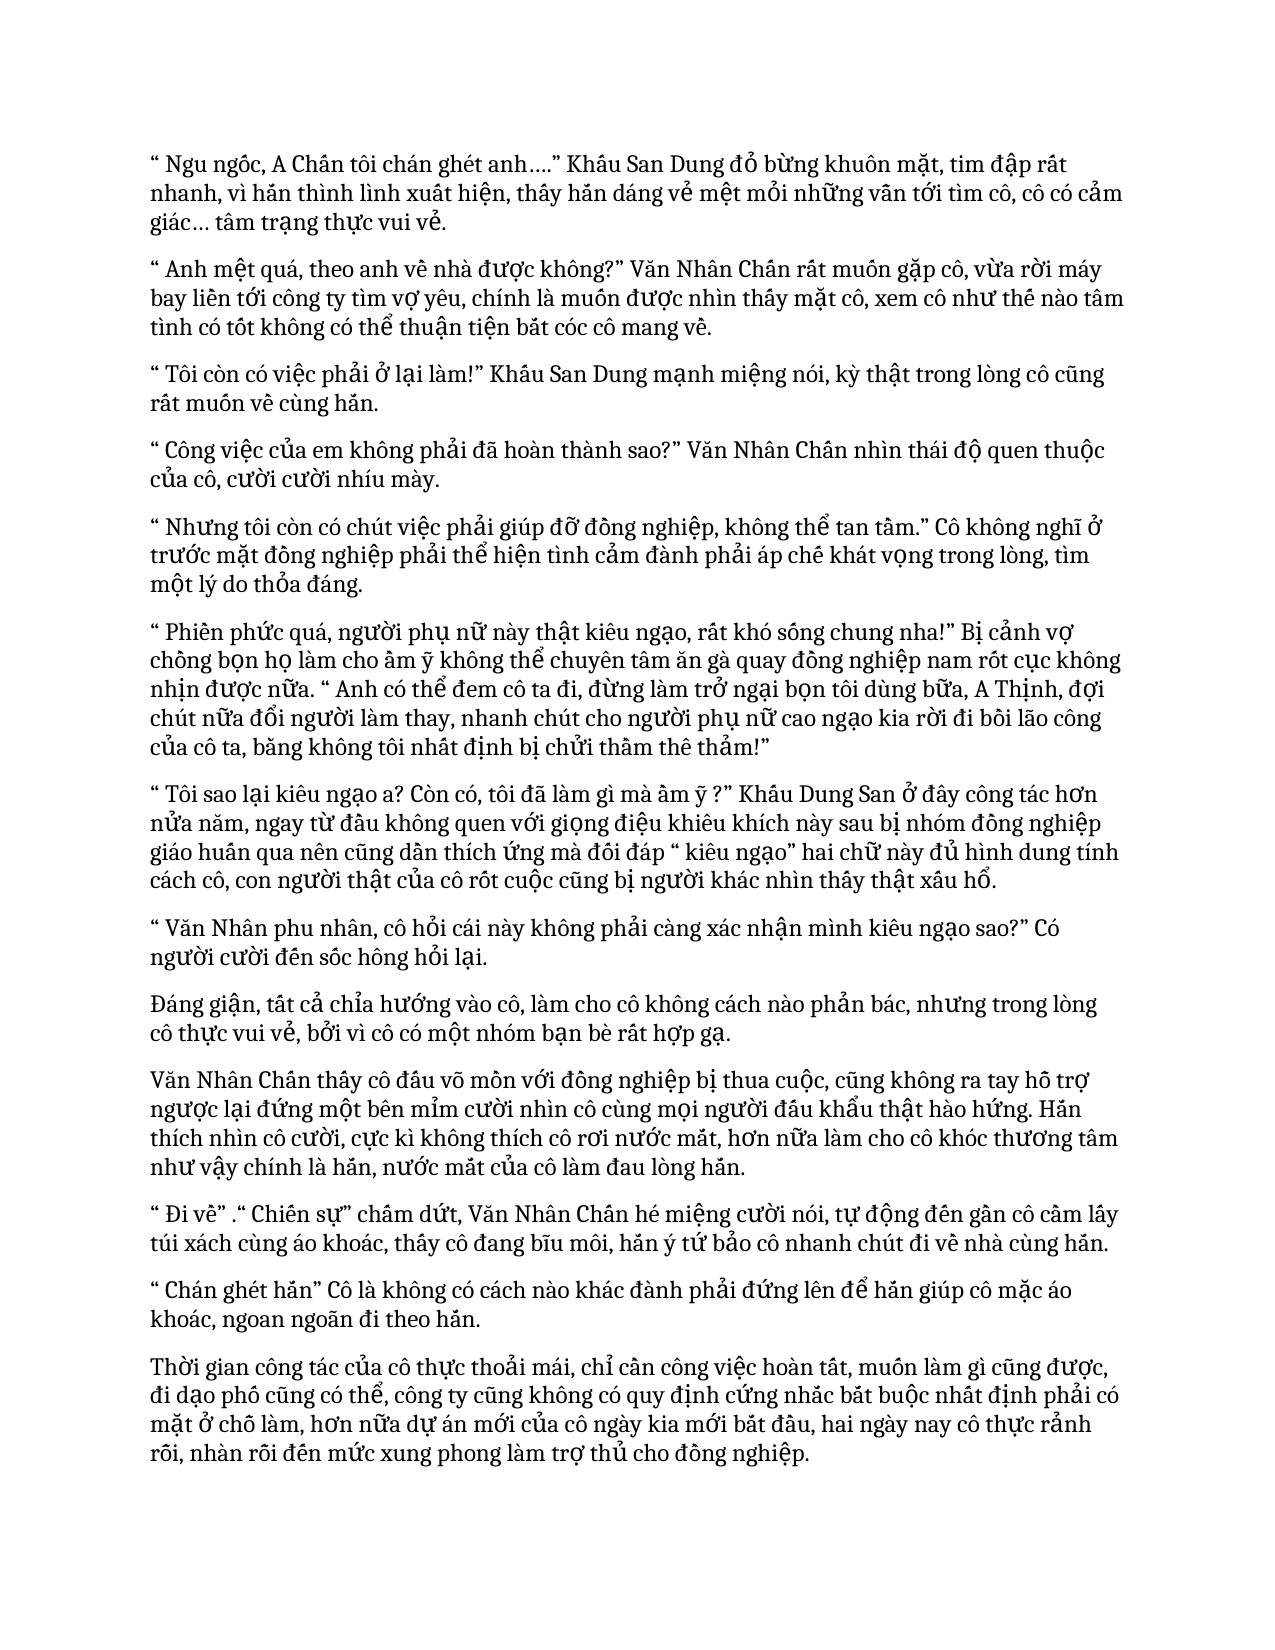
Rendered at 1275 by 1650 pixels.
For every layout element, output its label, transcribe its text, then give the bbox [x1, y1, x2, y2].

text Văn Nhân Chấn thấy cô đấu võ mồn với đồng nghiệp bị thua cuộc, cũng không ra tay hỗ trợ ngược lại đứng một bên mỉm cười nhìn cô cùng mọi người đấu khẩu thật hào hứng. Hắn thích nhìn cô cười, cực kì không thích cô rơi nước mắt, hơn nữa làm cho cô khóc thương tâm như vậy chính là hắn, nước mắt của cô làm đau lòng hắn. [150, 1066, 1125, 1181]
text “ Phiền phức quá, người phụ nữ này thật kiêu ngạo, rất khó sống chung nha!” Bị cảnh vợ chồng bọn họ làm cho ầm ỹ không thể chuyên tâm ăn gà quay đồng nghiệp nam rốt cục không nhịn được nữa. “ Anh có thể đem cô ta đi, đừng làm trở ngại bọn tôi dùng bữa, A Thịnh, đợi chút nữa đổi người làm thay, nhanh chút cho người phụ nữ cao ngạo kia rời đi bồi lão công của cô ta, bằng không tôi nhất định bị chửi thầm thê thảm!” [150, 617, 1125, 761]
text “ Chán ghét hắn” Cô là không có cách nào khác đành phải đứng lên để hắn giúp cô mặc áo khoác, ngoan ngoãn đi theo hắn. [150, 1276, 1125, 1334]
text “ Văn Nhân phu nhân, cô hỏi cái này không phải càng xác nhận mình kiêu ngạo sao?” Có người cười đến sốc hông hỏi lại. [150, 914, 1125, 971]
text Đáng giận, tất cả chỉa hướng vào cô, làm cho cô không cách nào phản bác, nhưng trong lòng cô thực vui vẻ, bởi vì cô có một nhóm bạn bè rất hợp gạ. [150, 990, 1125, 1047]
text “ Tôi còn có việc phải ở lại làm!” Khấu San Dung mạnh miệng nói, kỳ thật trong lòng cô cũng rất muốn về cùng hắn. [150, 360, 1125, 417]
text “ Đi về” .“ Chiến sự” chấm dứt, Văn Nhân Chấn hé miệng cười nói, tự động đến gần cô cầm lấy túi xách cùng áo khoác, thấy cô đang bĩu môi, hắn ý tứ bảo cô nhanh chút đi về nhà cùng hắn. [150, 1200, 1125, 1257]
text “ Anh mệt quá, theo anh về nhà được không?” Văn Nhân Chấn rất muốn gặp cô, vừa rời máy bay liền tới công ty tìm vợ yêu, chính là muốn được nhìn thấy mặt cô, xem cô như thế nào tâm tình có tốt không có thể thuận tiện bắt cóc cô mang về. [150, 255, 1125, 341]
text Thời gian công tác của cô thực thoải mái, chỉ cần công việc hoàn tất, muốn làm gì cũng được, đi dạo phố cũng có thể, công ty cũng không có quy định cứng nhắc bắt buộc nhất định phải có mặt ở chỗ làm, hơn nữa dự án mới của cô ngày kia mới bắt đầu, hai ngày nay cô thực rảnh rỗi, nhàn rỗi đến mức xung phong làm trợ thủ cho đồng nghiệp. [150, 1352, 1125, 1467]
text “ Ngu ngốc, A Chấn tôi chán ghét anh….” Khấu San Dung đỏ bừng khuôn mặt, tim đập rất nhanh, vì hắn thình lình xuất hiện, thấy hắn dáng vẻ mệt mỏi những vẫn tới tìm cô, cô có cảm giác… tâm trạng thực vui vẻ. [150, 150, 1125, 236]
text “ Công việc của em không phải đã hoàn thành sao?” Văn Nhân Chấn nhìn thái độ quen thuộc của cô, cười cười nhíu mày. [150, 436, 1125, 494]
text “ Tôi sao lại kiêu ngạo a? Còn có, tôi đã làm gì mà ầm ỹ ?” Khấu Dung San ở đây công tác hơn nửa năm, ngay từ đầu không quen với giọng điệu khiêu khích này sau bị nhóm đồng nghiệp giáo huấn qua nên cũng dần thích ứng mà đối đáp “ kiêu ngạo” hai chữ này đủ hình dung tính cách cô, con người thật của cô rốt cuộc cũng bị người khác nhìn thấy thật xấu hổ. [150, 780, 1125, 895]
text “ Nhưng tôi còn có chút việc phải giúp đỡ đồng nghiệp, không thể tan tầm.” Cô không nghĩ ở trước mặt đồng nghiệp phải thể hiện tình cảm đành phải áp chế khát vọng trong lòng, tìm một lý do thỏa đáng. [150, 512, 1125, 599]
